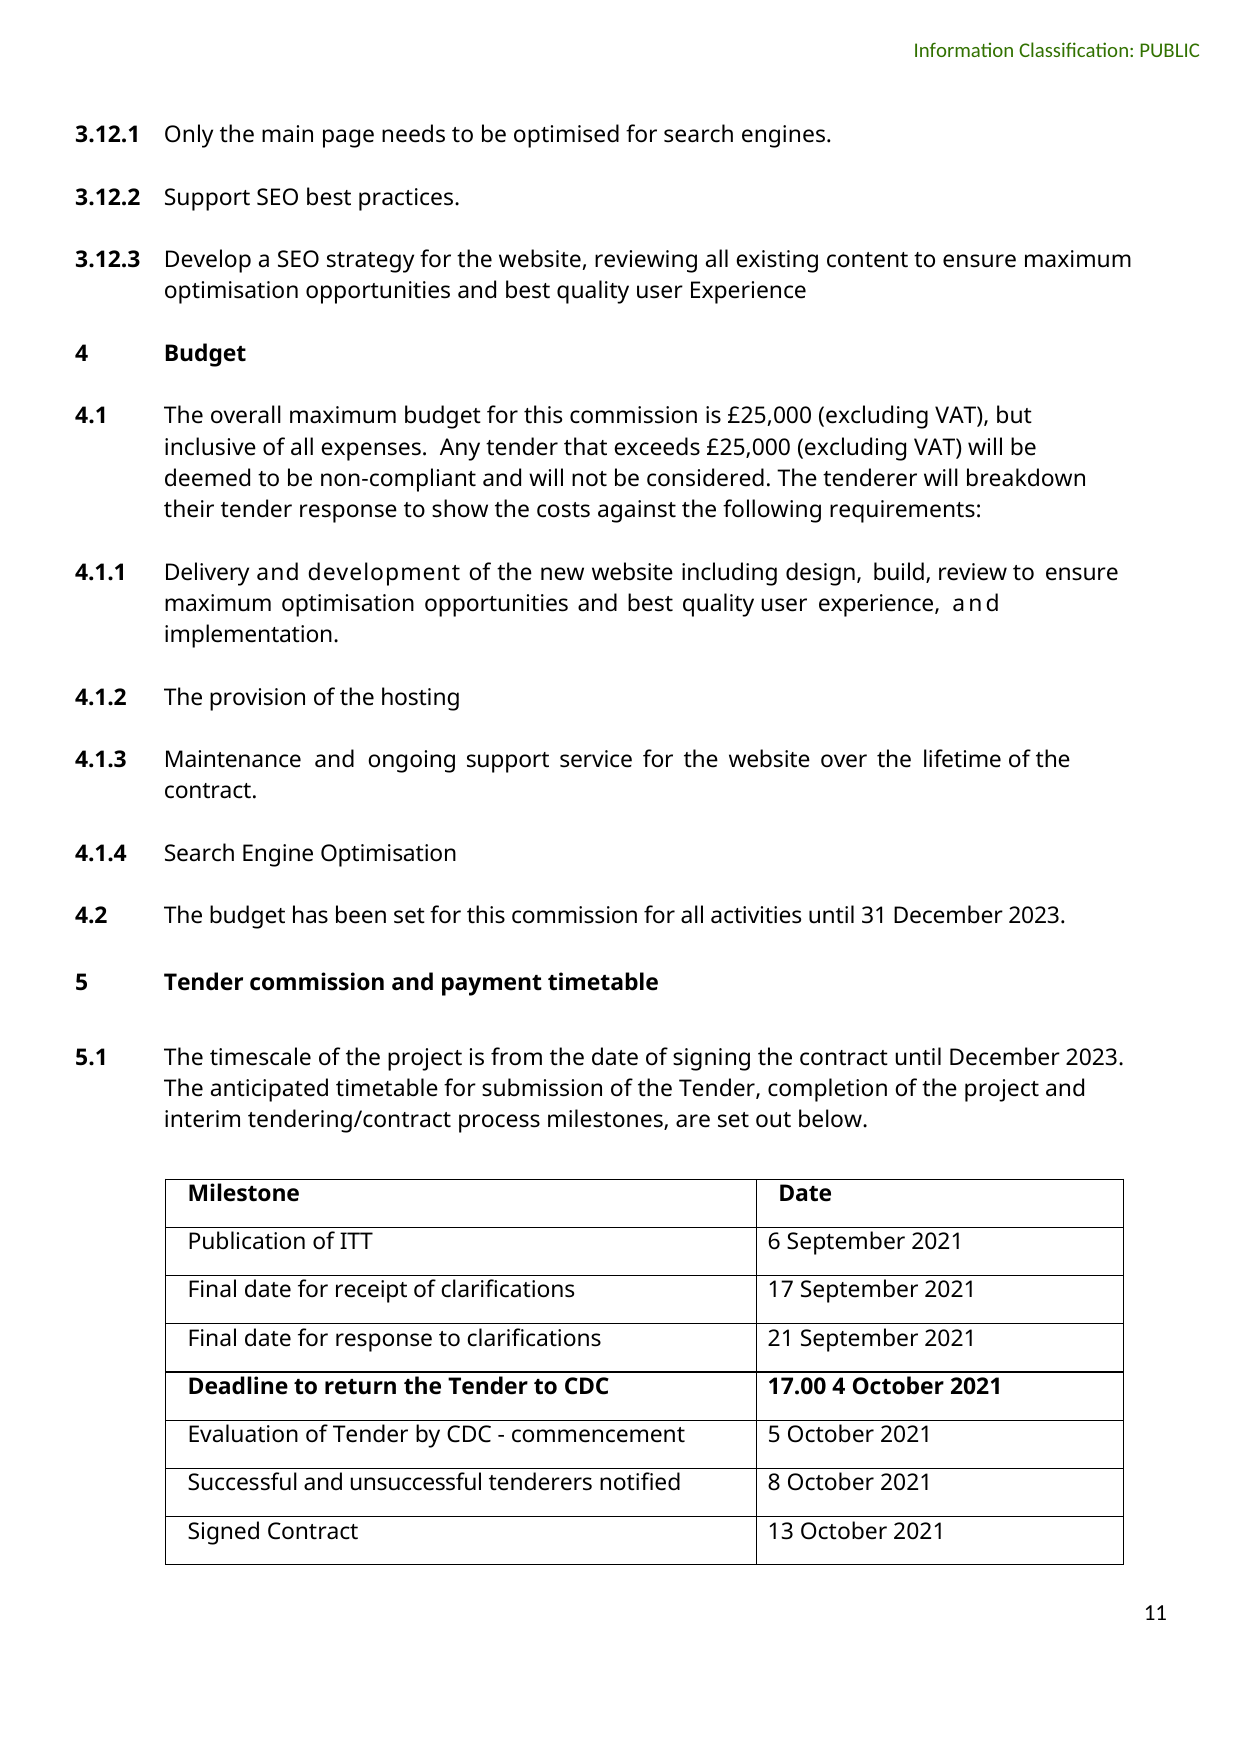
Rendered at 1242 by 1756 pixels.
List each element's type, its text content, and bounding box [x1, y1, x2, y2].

table_cell Deadline to return the Tender to CDC [166, 1373, 756, 1419]
subtitle Tender commission and payment timetable [75, 966, 1167, 997]
table_cell 5 October 2021 [757, 1421, 1123, 1468]
list Support SEO best practices. [75, 181, 1167, 212]
list 4.1.4 Search Engine Optimisation [75, 837, 1128, 868]
text 5.1 The timescale of the project is from the date of signing the contract until December 2023. The anticipated timetable for submission of the Tender, completion of the project and interim tendering/contract process milestones, are set out below. [75, 1041, 1167, 1135]
table_cell 21 September 2021 [757, 1324, 1123, 1371]
table_cell Final date for receipt of clarifications [166, 1276, 756, 1323]
list 4.1.3 Maintenance and ongoing support service for the website over the lifetime of the contract. [75, 743, 1128, 806]
text 4.2 The budget has been set for this commission for all activities until 31 December 2023. [75, 899, 1128, 931]
table_cell 8 October 2021 [757, 1469, 1123, 1516]
list Develop a SEO strategy for the website, reviewing all existing content to ensure maximum optimisation opportunities and best quality user Experience [75, 243, 1167, 306]
table_cell Signed Contract [166, 1517, 756, 1564]
list Budget [75, 337, 1128, 368]
table_cell 6 September 2021 [757, 1228, 1123, 1275]
table_cell 17.00 4 October 2021 [757, 1373, 1123, 1419]
table_header Milestone [166, 1180, 756, 1227]
list 4.1.1 Delivery and development of the new website including design, build, review to ensure maximum optimisation opportunities and best quality user experience, and implementation. [75, 556, 1128, 649]
table_header Date [757, 1180, 1123, 1227]
table_cell Evaluation of Tender by CDC - commencement [166, 1421, 756, 1468]
table_cell Final date for response to clarifications [166, 1324, 756, 1371]
list 4.1.2 The provision of the hosting [75, 681, 1128, 712]
table_cell Successful and unsuccessful tenderers notified [166, 1469, 756, 1516]
table_cell 17 September 2021 [757, 1276, 1123, 1323]
list Only the main page needs to be optimised for search engines. [75, 118, 1167, 149]
table_cell 13 October 2021 [757, 1517, 1123, 1564]
table_cell Publication of ITT [166, 1228, 756, 1275]
list The overall maximum budget for this commission is £25,000 (excluding VAT), but inclusive of all expenses. Any tender that exceeds £25,000 (excluding VAT) will be deemed to be non-compliant and will not be considered. The tenderer will breakdown their tender response to show the costs against the following requirements: [75, 399, 1128, 524]
